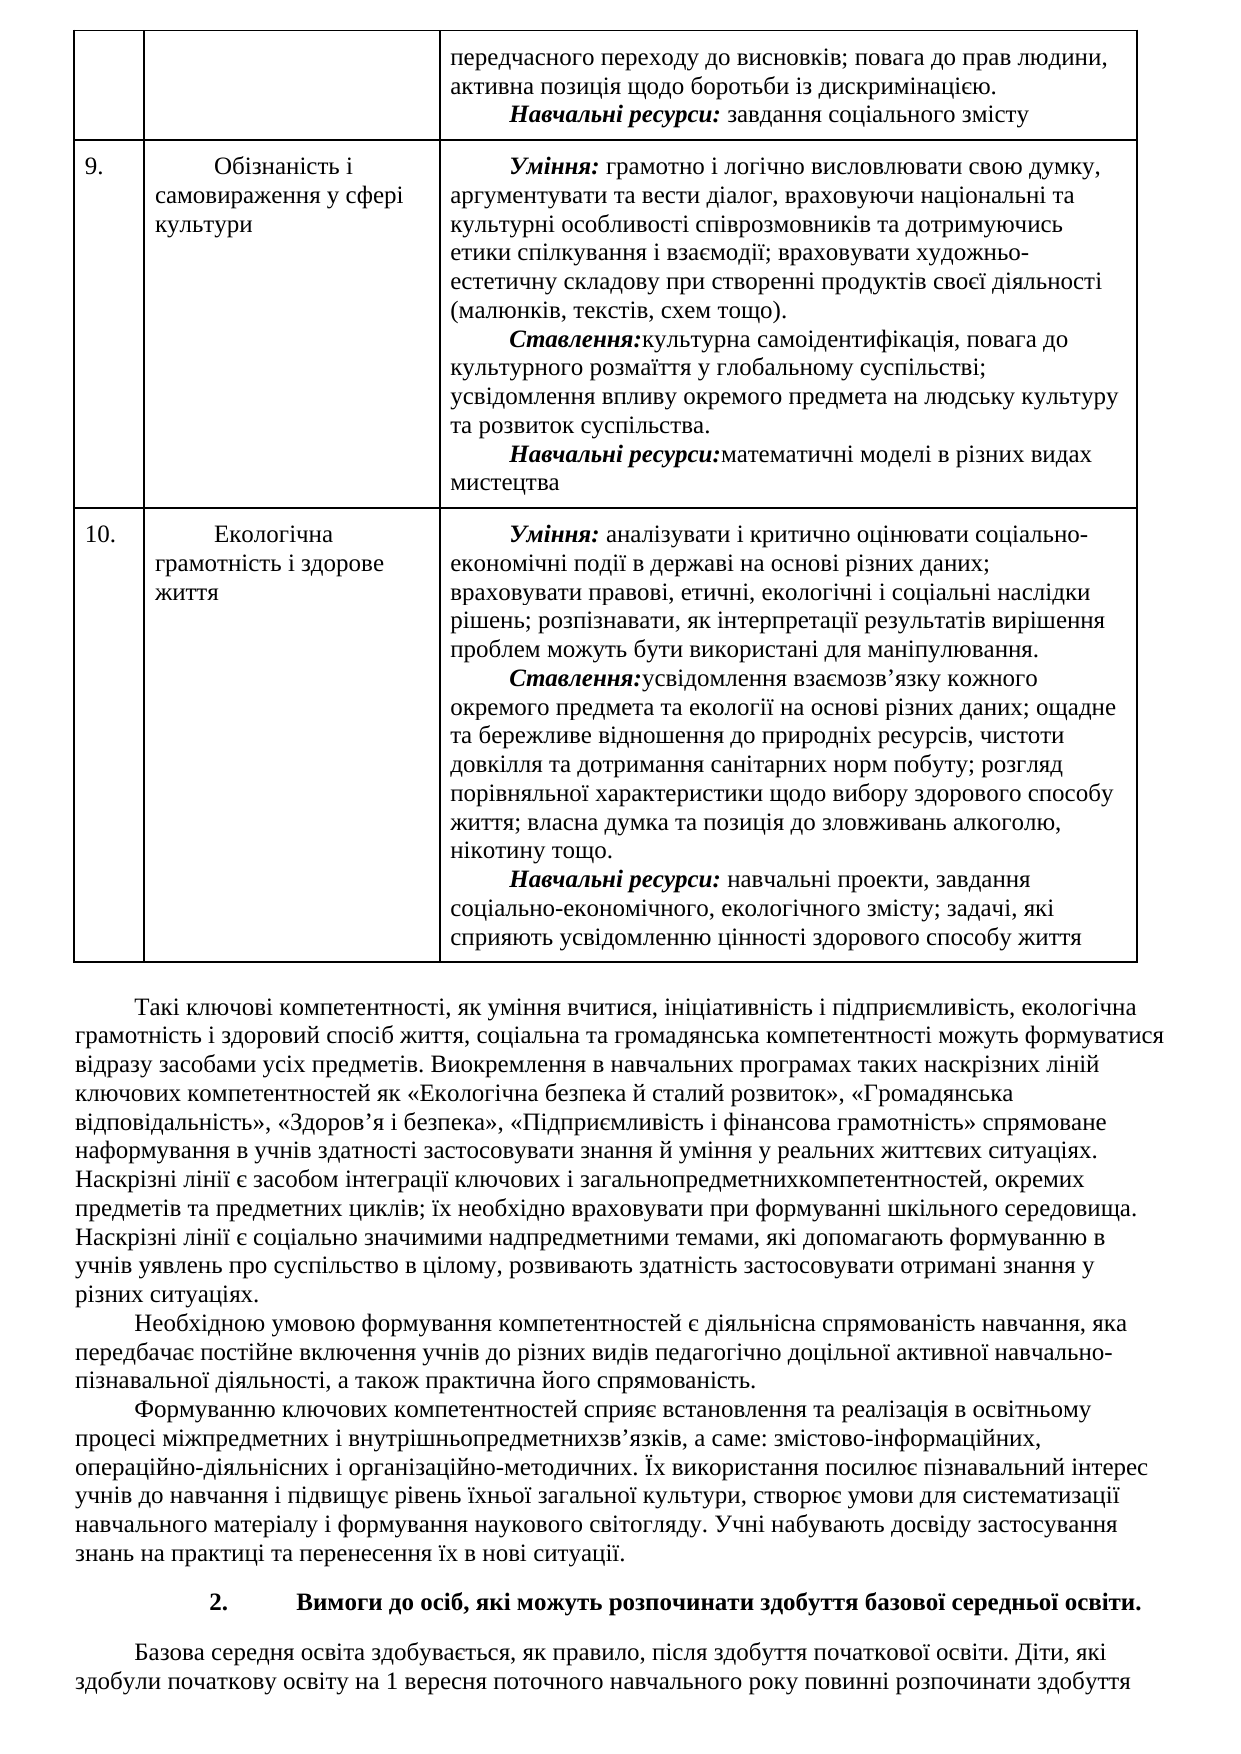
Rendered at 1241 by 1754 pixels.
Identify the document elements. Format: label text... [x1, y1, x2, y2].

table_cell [441, 31, 1136, 139]
table_cell 9. [75, 141, 143, 507]
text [75, 1637, 1165, 1694]
list Вимоги до осіб, які можуть розпочинати здобуття базової середньої освіти. [150, 1587, 1165, 1616]
table_cell Обізнаність і самовираження у сфері культури [145, 141, 439, 507]
table_cell 8. [75, 31, 143, 139]
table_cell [145, 31, 439, 139]
table_cell 10. [75, 509, 143, 961]
text Такі ключові компетентності, як уміння вчитися, ініціативність і підприємливість, екологічна грамотність і здоровий спосіб життя, соціальна та громадянська компетентності можуть формуватися відразу засобами усіх предметів. Виокремлення в навчальних програмах таких наскрізних ліній ключових компетентностей як «Екологічна безпека й сталий розвиток», «Громадянська відповідальність», «Здоров’я і безпека», «Підприємливість і фінансова грамотність» спрямоване наформування в учнів здатності застосовувати знання й уміння у реальних життєвих ситуаціях. Наскрізні лінії є засобом інтеграції ключових і загальнопредметнихкомпетентностей, окремих предметів та предметних циклів; їх необхідно враховувати при формуванні шкільного середовища. Наскрізні лінії є соціально значимими надпредметними темами, які допомагають формуванню в учнів уявлень про суспільство в цілому, розвивають здатність застосовувати отримані знання у різних ситуаціях. [75, 992, 1165, 1308]
text Необхідною умовою формування компетентностей є діяльнісна спрямованість навчання, яка передбачає постійне включення учнів до різних видів педагогічно доцільної активної навчально-пізнавальної діяльності, а також практична його спрямованість. [75, 1308, 1165, 1394]
table_cell Уміння: грамотно і логічно висловлювати свою думку, аргументувати та вести діалог, враховуючи національні та культурні особливості співрозмовників та дотримуючись етики спілкування і взаємодії; враховувати художньо-естетичну складову при створенні продуктів своєї діяльності (малюнків, текстів, схем тощо). Ставлення:культурна самоідентифікація, повага до культурного розмаїття у глобальному суспільстві; усвідомлення впливу окремого предмета на людську культуру та розвиток суспільства. Навчальні ресурси:математичні моделі в різних видах мистецтва [441, 141, 1136, 507]
text Формуванню ключових компетентностей сприяє встановлення та реалізація в освітньому процесі міжпредметних і внутрішньопредметнихзв’язків, а саме: змістово-інформаційних, операційно-діяльнісних і організаційно-методичних. Їх використання посилює пізнавальний інтерес учнів до навчання і підвищує рівень їхньої загальної культури, створює умови для систематизації навчального матеріалу і формування наукового світогляду. Учні набувають досвіду застосування знань на практиці та перенесення їх в нові ситуації. [75, 1394, 1165, 1567]
table_cell Уміння: аналізувати і критично оцінювати соціально-економічні події в державі на основі різних даних; враховувати правові, етичні, екологічні і соціальні наслідки рішень; розпізнавати, як інтерпретації результатів вирішення проблем можуть бути використані для маніпулювання. Ставлення:усвідомлення взаємозв’язку кожного окремого предмета та екології на основі різних даних; ощадне та бережливе відношення до природніх ресурсів, чистоти довкілля та дотримання санітарних норм побуту; розгляд порівняльної характеристики щодо вибору здорового способу життя; власна думка та позиція до зловживань алкоголю, нікотину тощо. Навчальні ресурси: навчальні проекти, завдання соціально-економічного, екологічного змісту; задачі, які сприяють усвідомленню цінності здорового способу життя [441, 509, 1136, 961]
table_cell Екологічна грамотність і здорове життя [145, 509, 439, 961]
